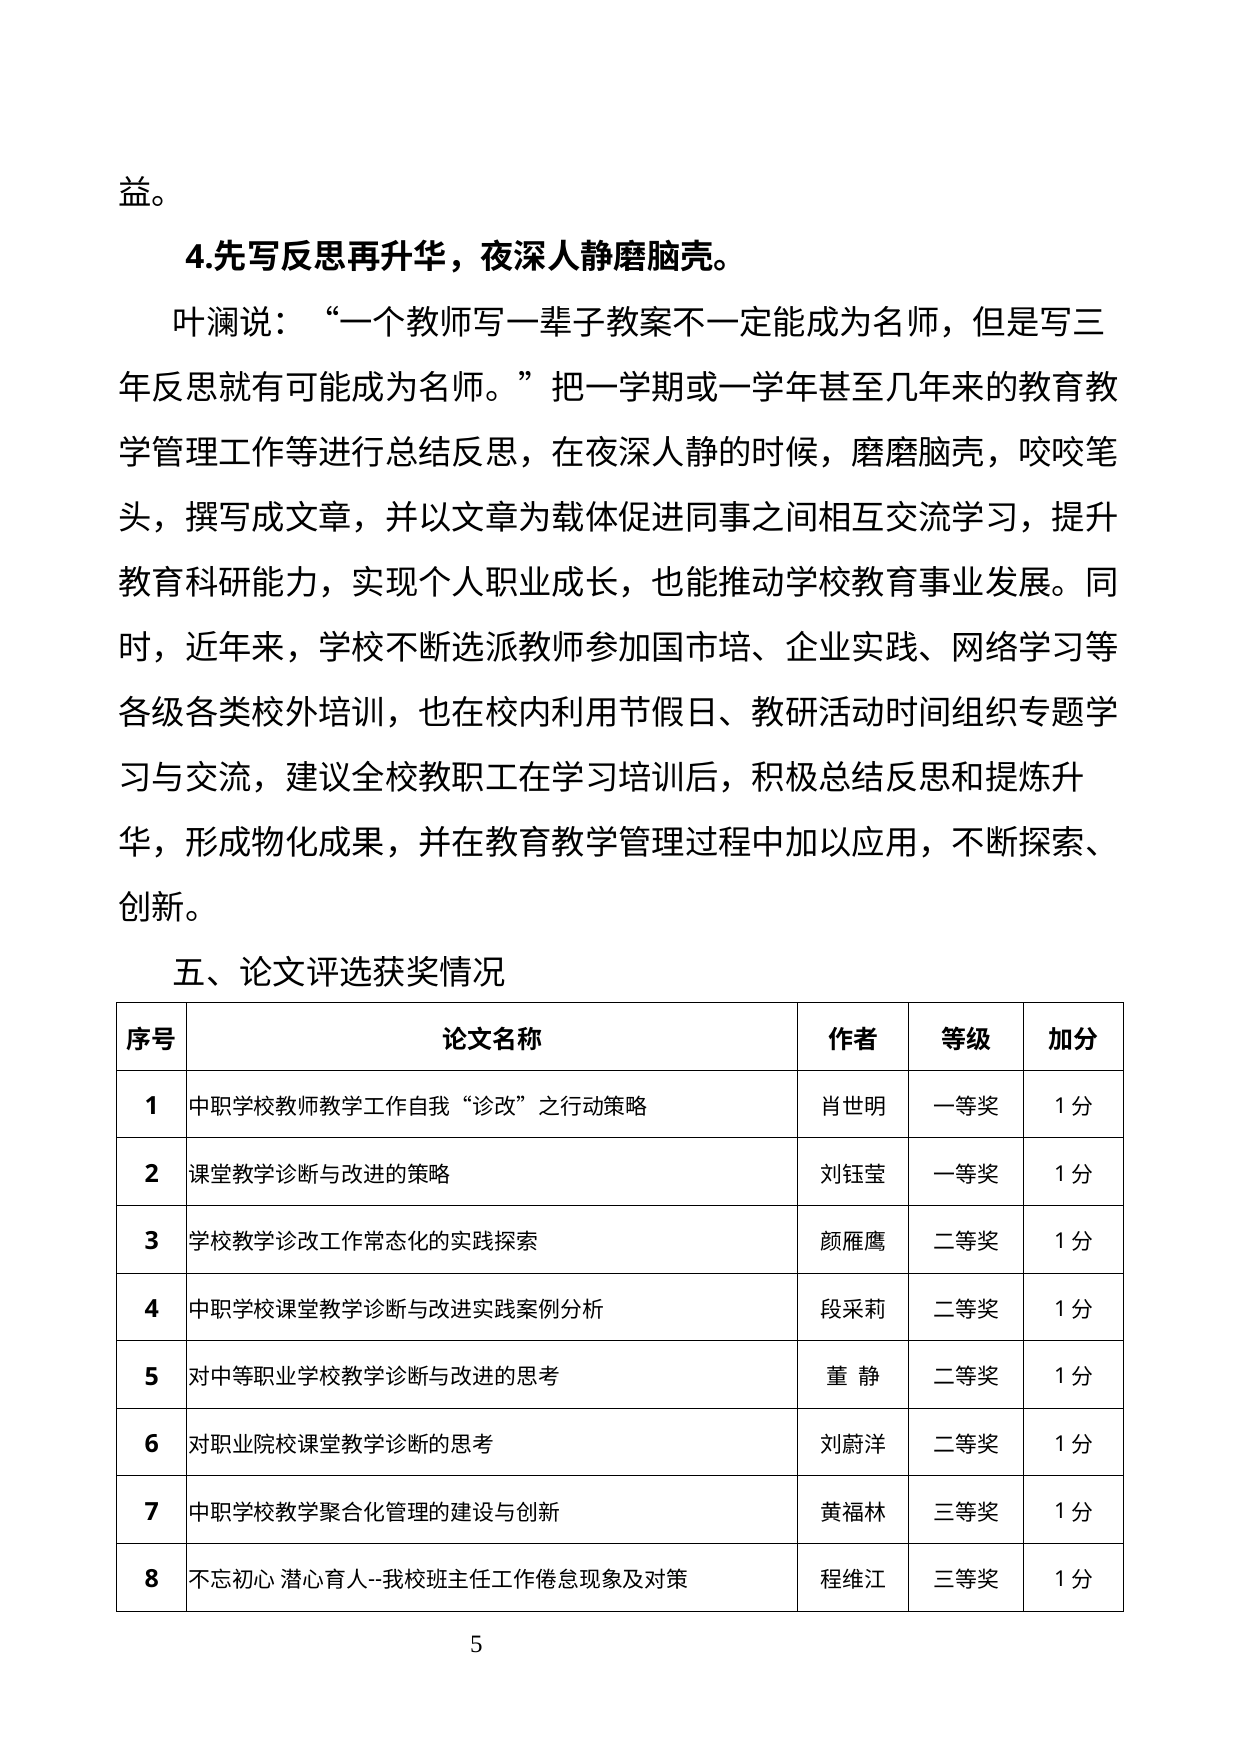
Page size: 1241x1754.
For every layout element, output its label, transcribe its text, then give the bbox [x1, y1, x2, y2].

table_header 序号 [117, 1003, 186, 1070]
table_cell 1分 [1024, 1544, 1123, 1611]
table_header 等级 [909, 1003, 1023, 1070]
table_cell 程维江 [798, 1544, 908, 1611]
table_cell 1 [117, 1071, 186, 1137]
list 4.先写反思再升华，夜深人静磨脑壳。 [118, 222, 1122, 287]
table_cell 6 [117, 1409, 186, 1475]
text 叶澜说：“一个教师写一辈子教案不一定能成为名师，但是写三年反思就有可能成为名师。”把一学期或一学年甚至几年来的教育教学管理工作等进行总结反思，在夜深人静的时候，磨磨脑壳，咬咬笔头，撰写成文章，并以文章为载体促进同事之间相互交流学习，提升教育科研能力，实现个人职业成长，也能推动学校教育事业发展。同时，近年来，学校不断选派教师参加国市培、企业实践、网络学习等各级各类校外培训，也在校内利用节假日、教研活动时间组织专题学习与交流，建议全校教职工在学习培训后，积极总结反思和提炼升华，形成物化成果，并在教育教学管理过程中加以应用，不断探索、创新。 [118, 287, 1122, 937]
table_cell 3 [117, 1206, 186, 1272]
table_cell 1分 [1024, 1274, 1123, 1340]
table_cell 不忘初心 潜心育人--我校班主任工作倦怠现象及对策 [187, 1544, 797, 1611]
table_cell 二等奖 [909, 1409, 1023, 1475]
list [118, 157, 1122, 222]
table_cell 中职学校教师教学工作自我“诊改”之行动策略 [187, 1071, 797, 1137]
table_cell 4 [117, 1274, 186, 1340]
table_header 论文名称 [187, 1003, 797, 1070]
table_cell 5 [117, 1341, 186, 1408]
table_cell 对职业院校课堂教学诊断的思考 [187, 1409, 797, 1475]
table_cell 1分 [1024, 1476, 1123, 1543]
table_cell 二等奖 [909, 1274, 1023, 1340]
table_cell 一等奖 [909, 1071, 1023, 1137]
table_cell 董 静 [798, 1341, 908, 1408]
table_cell 刘钰莹 [798, 1138, 908, 1205]
table_header 加分 [1024, 1003, 1123, 1070]
table_cell 二等奖 [909, 1206, 1023, 1272]
table_cell 段采莉 [798, 1274, 908, 1340]
table_cell 三等奖 [909, 1476, 1023, 1543]
table_cell 1分 [1024, 1341, 1123, 1408]
table_cell 1分 [1024, 1071, 1123, 1137]
table_cell 课堂教学诊断与改进的策略 [187, 1138, 797, 1205]
table_cell 中职学校教学聚合化管理的建设与创新 [187, 1476, 797, 1543]
table_cell 二等奖 [909, 1341, 1023, 1408]
table_cell 中职学校课堂教学诊断与改进实践案例分析 [187, 1274, 797, 1340]
table_cell 7 [117, 1476, 186, 1543]
table_cell 1分 [1024, 1409, 1123, 1475]
table_cell 对中等职业学校教学诊断与改进的思考 [187, 1341, 797, 1408]
table_cell 1分 [1024, 1138, 1123, 1205]
table_cell 一等奖 [909, 1138, 1023, 1205]
table_cell 黄福林 [798, 1476, 908, 1543]
table_cell 颜雁鹰 [798, 1206, 908, 1272]
table_header 作者 [798, 1003, 908, 1070]
table_cell 刘蔚洋 [798, 1409, 908, 1475]
table_cell 1分 [1024, 1206, 1123, 1272]
table_cell 8 [117, 1544, 186, 1611]
text 五、论文评选获奖情况 [118, 937, 1122, 1002]
table_cell 三等奖 [909, 1544, 1023, 1611]
table_cell 学校教学诊改工作常态化的实践探索 [187, 1206, 797, 1272]
table_cell 2 [117, 1138, 186, 1205]
table_cell 肖世明 [798, 1071, 908, 1137]
